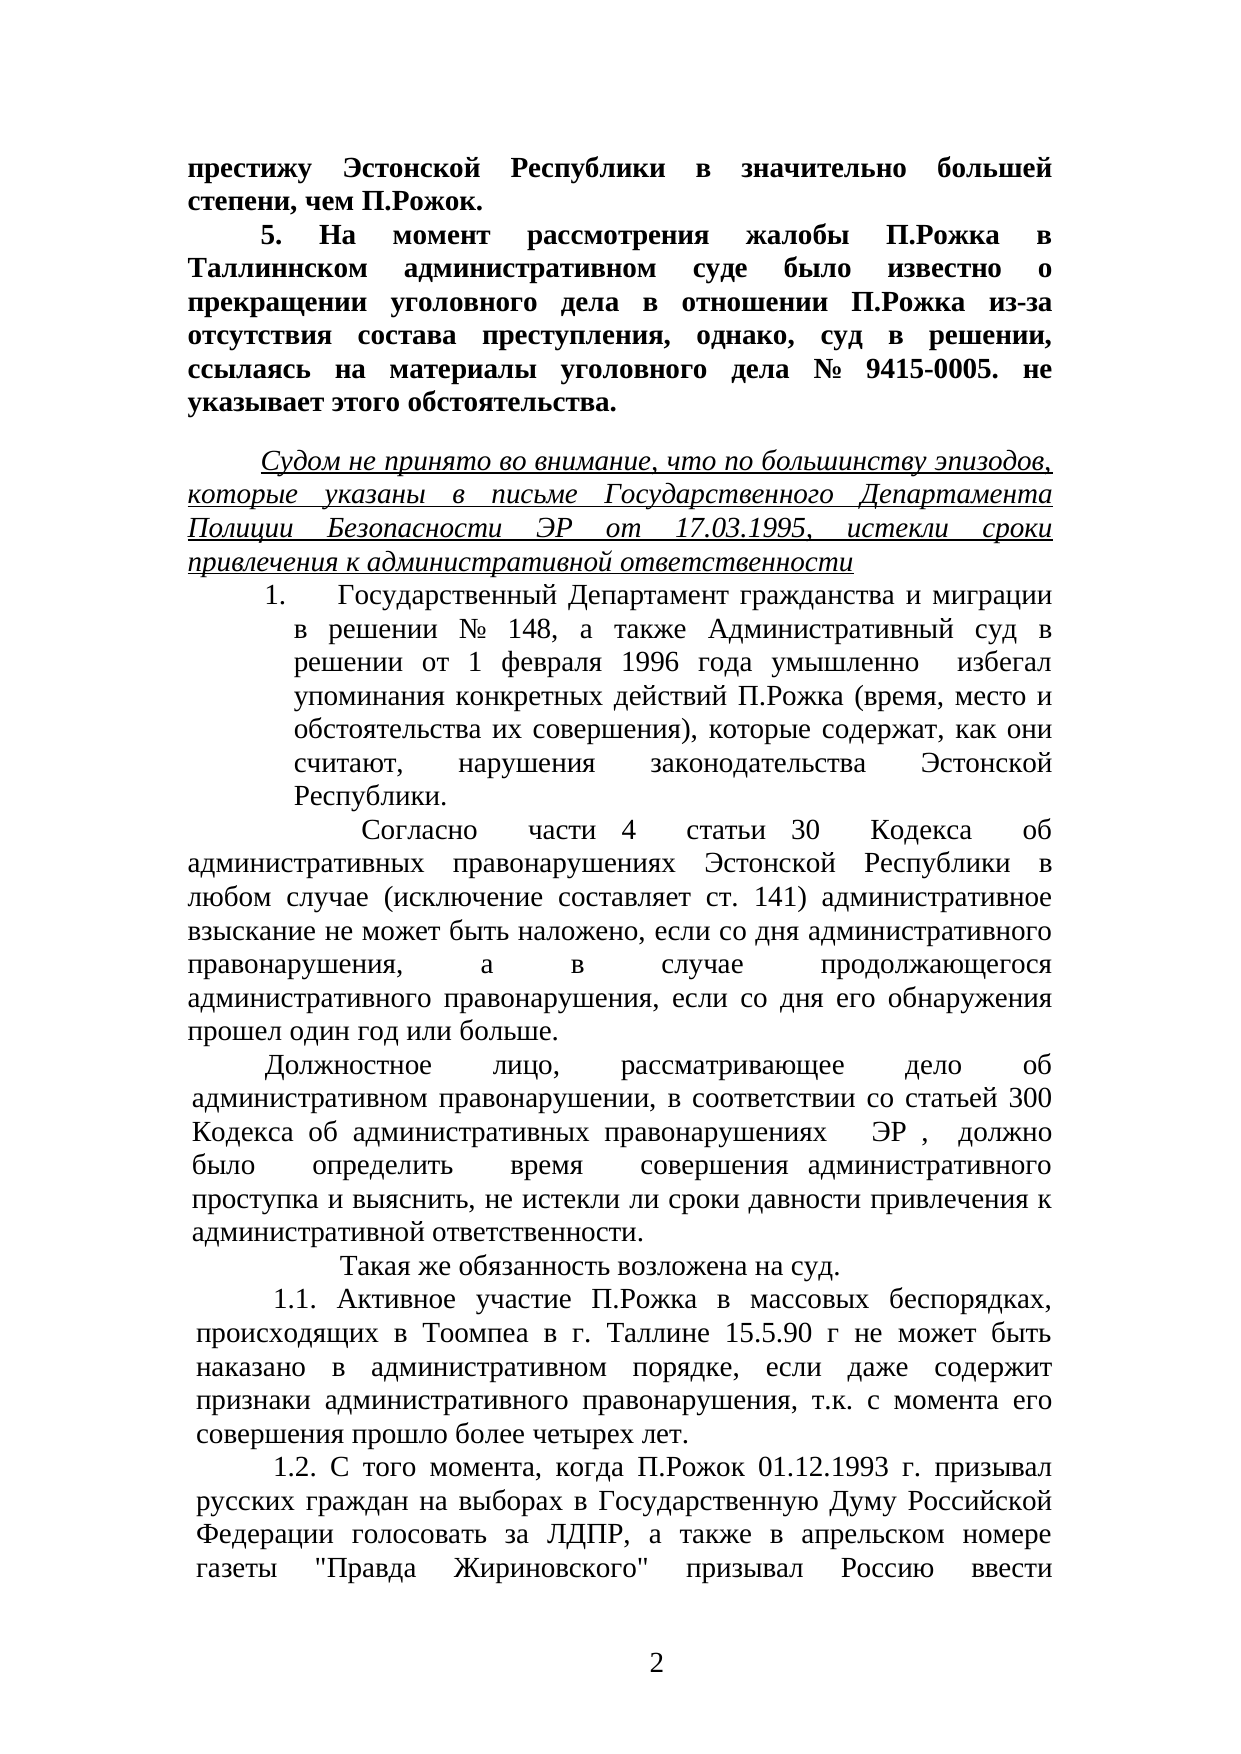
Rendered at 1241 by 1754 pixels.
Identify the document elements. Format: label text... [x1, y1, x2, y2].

text 1.1. Активное участие П.Рожка в массовых беспорядках, происходящих в Тоомпеа в г. Таллине 15.5.90 г не может быть наказано в административном порядке, если даже содержит признаки административного правонарушения, т.к. с момента его совершения прошло более четырех лет. [196, 1282, 1053, 1449]
text Судом не принято во внимание, что по большинству эпизодов, которые указаны в письме Государственного Департамента Полиции Безопасности ЭР от 17.03.1995, истекли сроки привлечения к административной ответственности [187, 507, 1053, 539]
text Согласно части 4 статьи 30 Кодекса об административных правонарушениях Эстонской Республики в любом случае (исключение составляет ст. 141) административное взыскание не может быть наложено, если со дня административного правонарушения, а в случае продолжающегося административного правонарушения, если со дня его обнаружения прошел один год или больше. [187, 812, 1053, 1047]
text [196, 1449, 1053, 1584]
list Государственный Департамент гражданства и миграции в решении № 148, а также Административный суд в решении от 1 февраля 1996 года умышленно избегал упоминания конкретных действий П.Рожка (время, место и обстоятельства их совершения), которые содержат, как они считают, нарушения законодательства Эстонской Республики. [264, 577, 1053, 812]
text Такая же обязанность возложена на суд. [267, 1248, 1053, 1282]
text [187, 150, 1053, 217]
text Судом не принято во внимание, что по большинству эпизодов, которые указаны в письме Государственного Департамента Полиции Безопасности ЭР от 17.03.1995, истекли сроки привлечения к административной ответственности [187, 540, 1053, 577]
text Должностное лицо, рассматривающее дело об административном правонарушении, в соответствии со статьей 300 Кодекса об административных правонарушениях ЭР , должно было определить время совершения административного проступка и выяснить, не истекли ли сроки давности привлечения к административной ответственности. [192, 1047, 1053, 1248]
text 5. На момент рассмотрения жалобы П.Рожка в Таллиннском административном суде было известно о прекращении уголовного дела в отношении П.Рожка из-за отсутствия состава преступления, однако, суд в решении, ссылаясь на материалы уголовного дела № 9415-0005. не указывает этого обстоятельства. [187, 217, 1053, 418]
text Судом не принято во внимание, что по большинству эпизодов, которые указаны в письме Государственного Департамента Полиции Безопасности ЭР от 17.03.1995, истекли сроки привлечения к административной ответственности [187, 443, 1053, 506]
